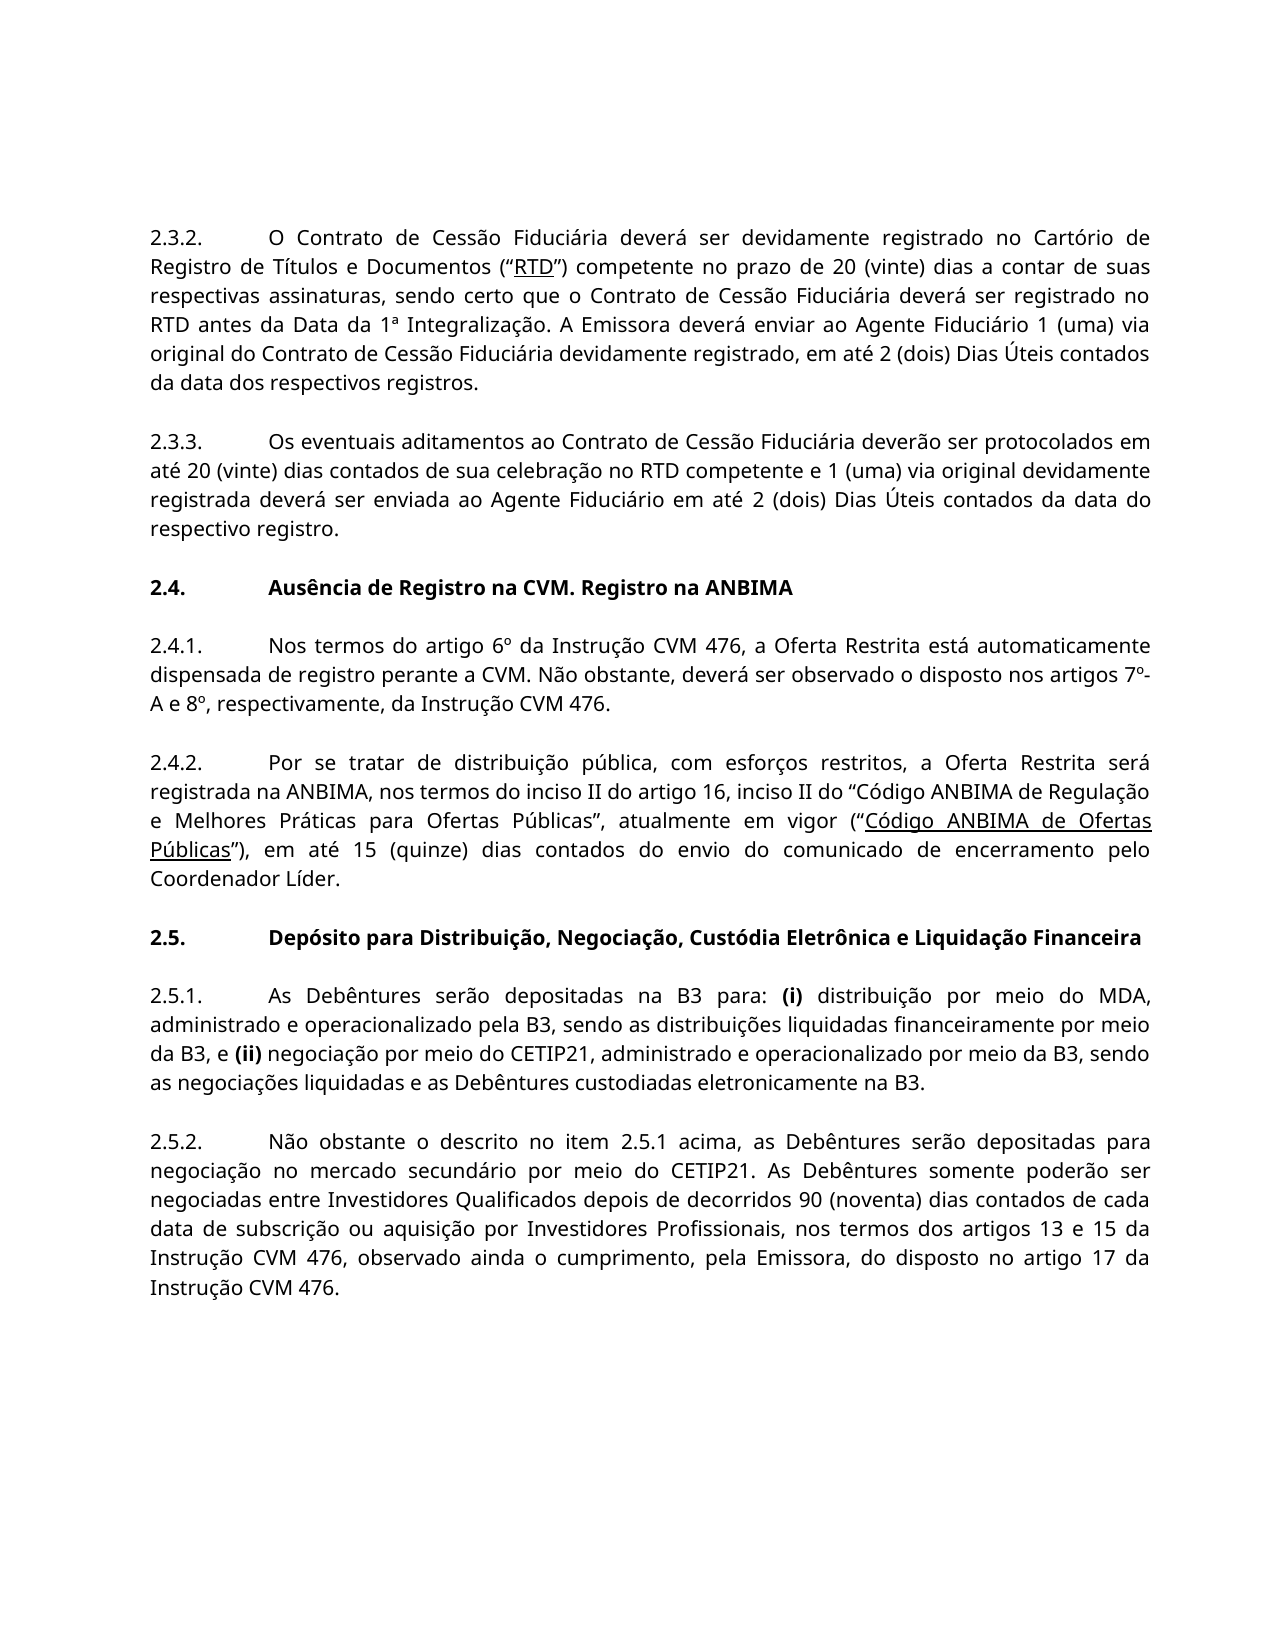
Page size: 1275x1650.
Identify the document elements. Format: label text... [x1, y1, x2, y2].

list Por se tratar de distribuição pública, com esforços restritos, a Oferta Restrita será registrada na ANBIMA, nos termos do inciso II do artigo 16, inciso II do “Código ANBIMA de Regulação e Melhores Práticas para Ofertas Públicas”, atualmente em vigor (“Código ANBIMA de Ofertas Públicas”), em até 15 (quinze) dias contados do envio do comunicado de encerramento pelo Coordenador Líder. [150, 747, 1152, 892]
list Ausência de Registro na CVM. Registro na ANBIMA [150, 572, 1152, 601]
list Os eventuais aditamentos ao Contrato de Cessão Fiduciária deverão ser protocolados em até 20 (vinte) dias contados de sua celebração no RTD competente e 1 (uma) via original devidamente registrada deverá ser enviada ao Agente Fiduciário em até 2 (dois) Dias Úteis contados da data do respectivo registro. [150, 426, 1152, 542]
list Não obstante o descrito no item 2.5.1 acima, as Debêntures serão depositadas para negociação no mercado secundário por meio do CETIP21. As Debêntures somente poderão ser negociadas entre Investidores Qualificados depois de decorridos 90 (noventa) dias contados de cada data de subscrição ou aquisição por Investidores Profissionais, nos termos dos artigos 13 e 15 da Instrução CVM 476, observado ainda o cumprimento, pela Emissora, do disposto no artigo 17 da Instrução CVM 476. [150, 1126, 1152, 1301]
list Depósito para Distribuição, Negociação, Custódia Eletrônica e Liquidação Financeira [150, 922, 1152, 951]
list As Debêntures serão depositadas na B3 para: (i) distribuição por meio do MDA, administrado e operacionalizado pela B3, sendo as distribuições liquidadas financeiramente por meio da B3, e (ii) negociação por meio do CETIP21, administrado e operacionalizado por meio da B3, sendo as negociações liquidadas e as Debêntures custodiadas eletronicamente na B3. [150, 980, 1152, 1097]
list O Contrato de Cessão Fiduciária deverá ser devidamente registrado no Cartório de Registro de Títulos e Documentos (“RTD”) competente no prazo de 20 (vinte) dias a contar de suas respectivas assinaturas, sendo certo que o Contrato de Cessão Fiduciária deverá ser registrado no RTD antes da Data da 1ª Integralização. A Emissora deverá enviar ao Agente Fiduciário 1 (uma) via original do Contrato de Cessão Fiduciária devidamente registrado, em até 2 (dois) Dias Úteis contados da data dos respectivos registros. [150, 222, 1152, 397]
list Nos termos do artigo 6º da Instrução CVM 476, a Oferta Restrita está automaticamente dispensada de registro perante a CVM. Não obstante, deverá ser observado o disposto nos artigos 7º-A e 8º, respectivamente, da Instrução CVM 476. [150, 630, 1152, 717]
